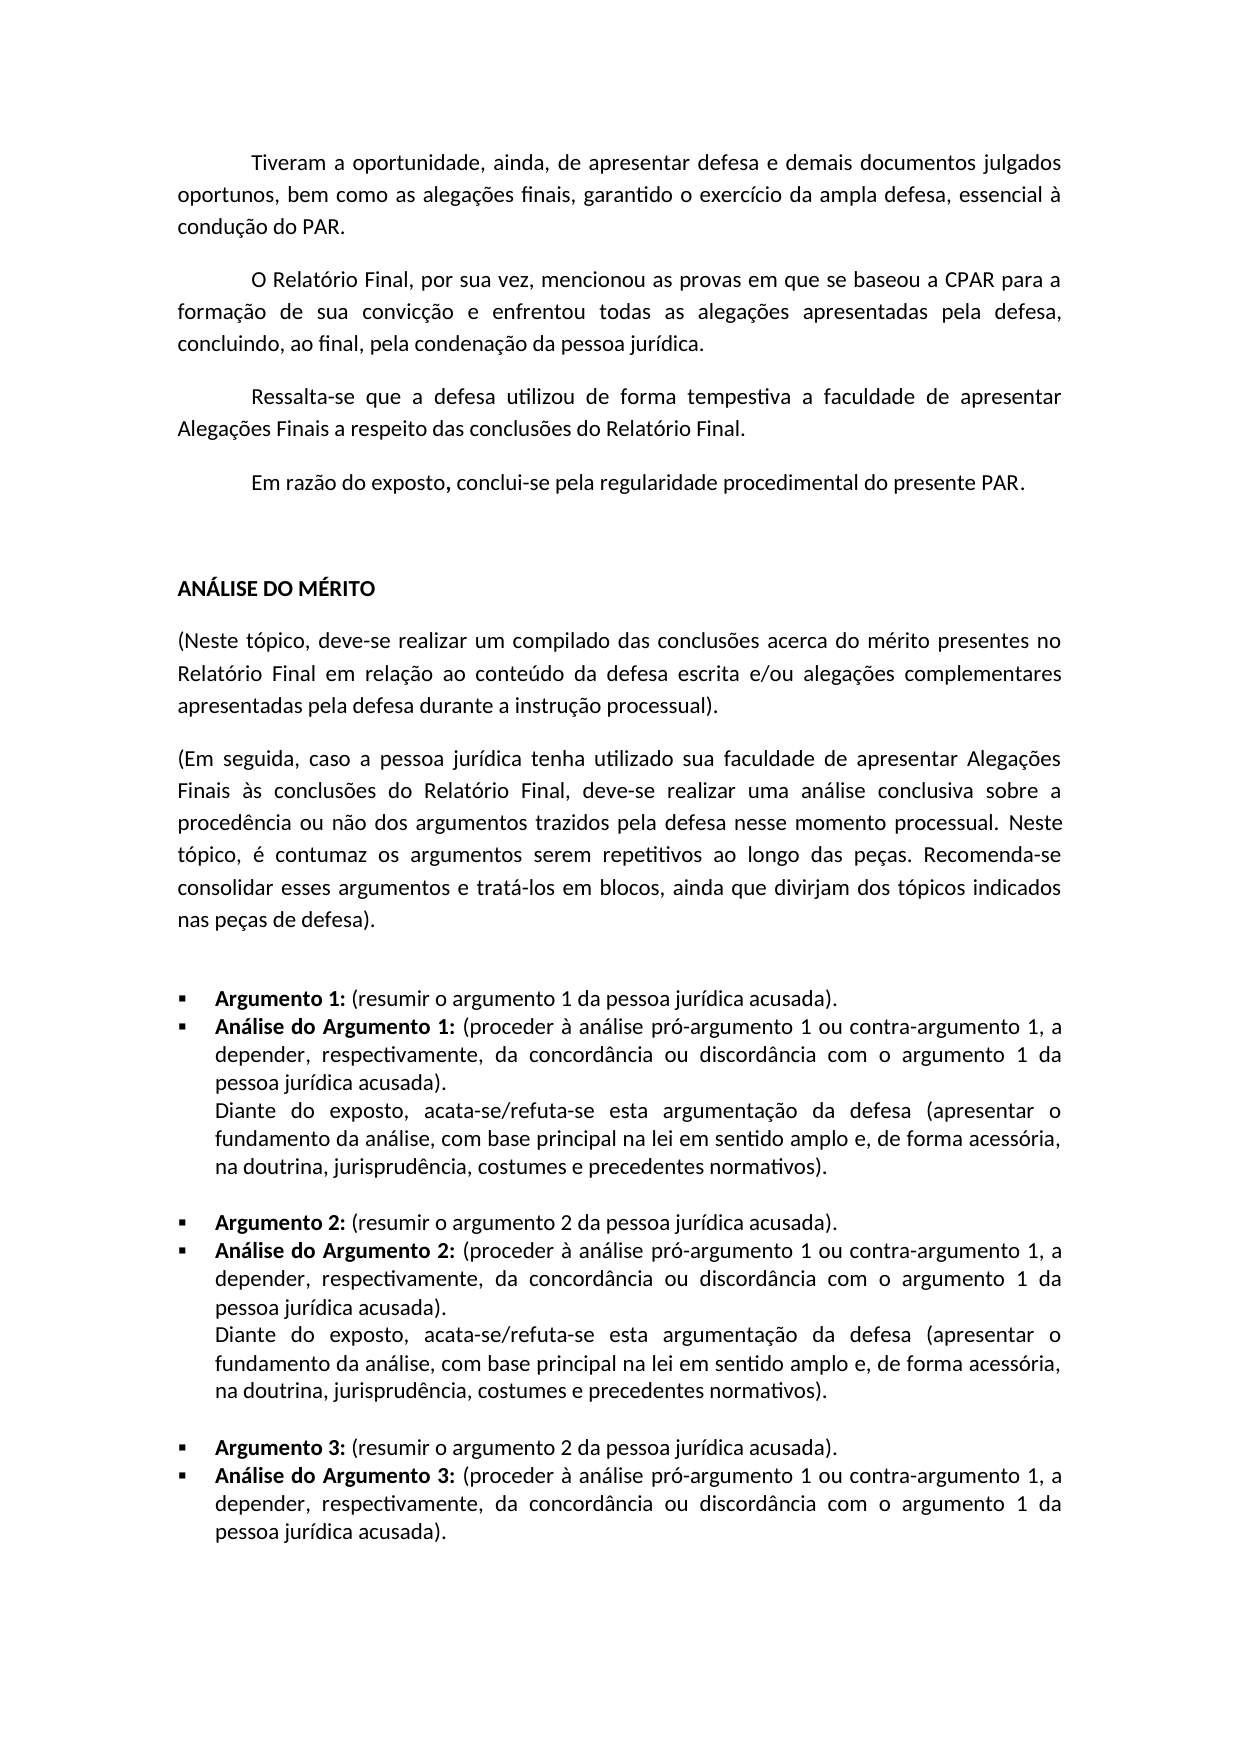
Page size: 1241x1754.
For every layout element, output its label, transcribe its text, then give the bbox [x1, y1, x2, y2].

text Ressalta-se que a defesa utilizou de forma tempestiva a faculdade de apresentar Alegações Finais a respeito das conclusões do Relatório Final. [177, 382, 1063, 443]
list Argumento 1: (resumir o argumento 1 da pessoa jurídica acusada). [177, 984, 1063, 1012]
list Análise do Argumento 3: (proceder à análise pró-argumento 1 ou contra-argumento 1, a depender, respectivamente, da concordância ou discordância com o argumento 1 da pessoa jurídica acusada). [177, 1461, 1063, 1545]
text Tiveram a oportunidade, ainda, de apresentar defesa e demais documentos julgados oportunos, bem como as alegações finais, garantido o exercício da ampla defesa, essencial à condução do PAR. [177, 148, 1063, 240]
text (Neste tópico, deve-se realizar um compilado das conclusões acerca do mérito presentes no Relatório Final em relação ao conteúdo da defesa escrita e/ou alegações complementares apresentadas pela defesa durante a instrução processual). [177, 627, 1063, 719]
text ANÁLISE DO MÉRITO [177, 574, 1063, 602]
text (Em seguida, caso a pessoa jurídica tenha utilizado sua faculdade de apresentar Alegações Finais às conclusões do Relatório Final, deve-se realizar uma análise conclusiva sobre a procedência ou não dos argumentos trazidos pela defesa nesse momento processual. Neste tópico, é contumaz os argumentos serem repetitivos ao longo das peças. Recomenda-se consolidar esses argumentos e tratá-los em blocos, ainda que divirjam dos tópicos indicados nas peças de defesa). [177, 744, 1063, 933]
list Argumento 3: (resumir o argumento 2 da pessoa jurídica acusada). [177, 1433, 1063, 1461]
list Análise do Argumento 2: (proceder à análise pró-argumento 1 ou contra-argumento 1, a depender, respectivamente, da concordância ou discordância com o argumento 1 da pessoa jurídica acusada). [177, 1237, 1063, 1321]
text Em razão do exposto, conclui-se pela regularidade procedimental do presente PAR. [177, 468, 1063, 496]
list Argumento 2: (resumir o argumento 2 da pessoa jurídica acusada). [177, 1208, 1063, 1237]
text O Relatório Final, por sua vez, mencionou as provas em que se baseou a CPAR para a formação de sua convicção e enfrentou todas as alegações apresentadas pela defesa, concluindo, ao final, pela condenação da pessoa jurídica. [177, 265, 1063, 357]
list Análise do Argumento 1: (proceder à análise pró-argumento 1 ou contra-argumento 1, a depender, respectivamente, da concordância ou discordância com o argumento 1 da pessoa jurídica acusada). [177, 1012, 1063, 1096]
